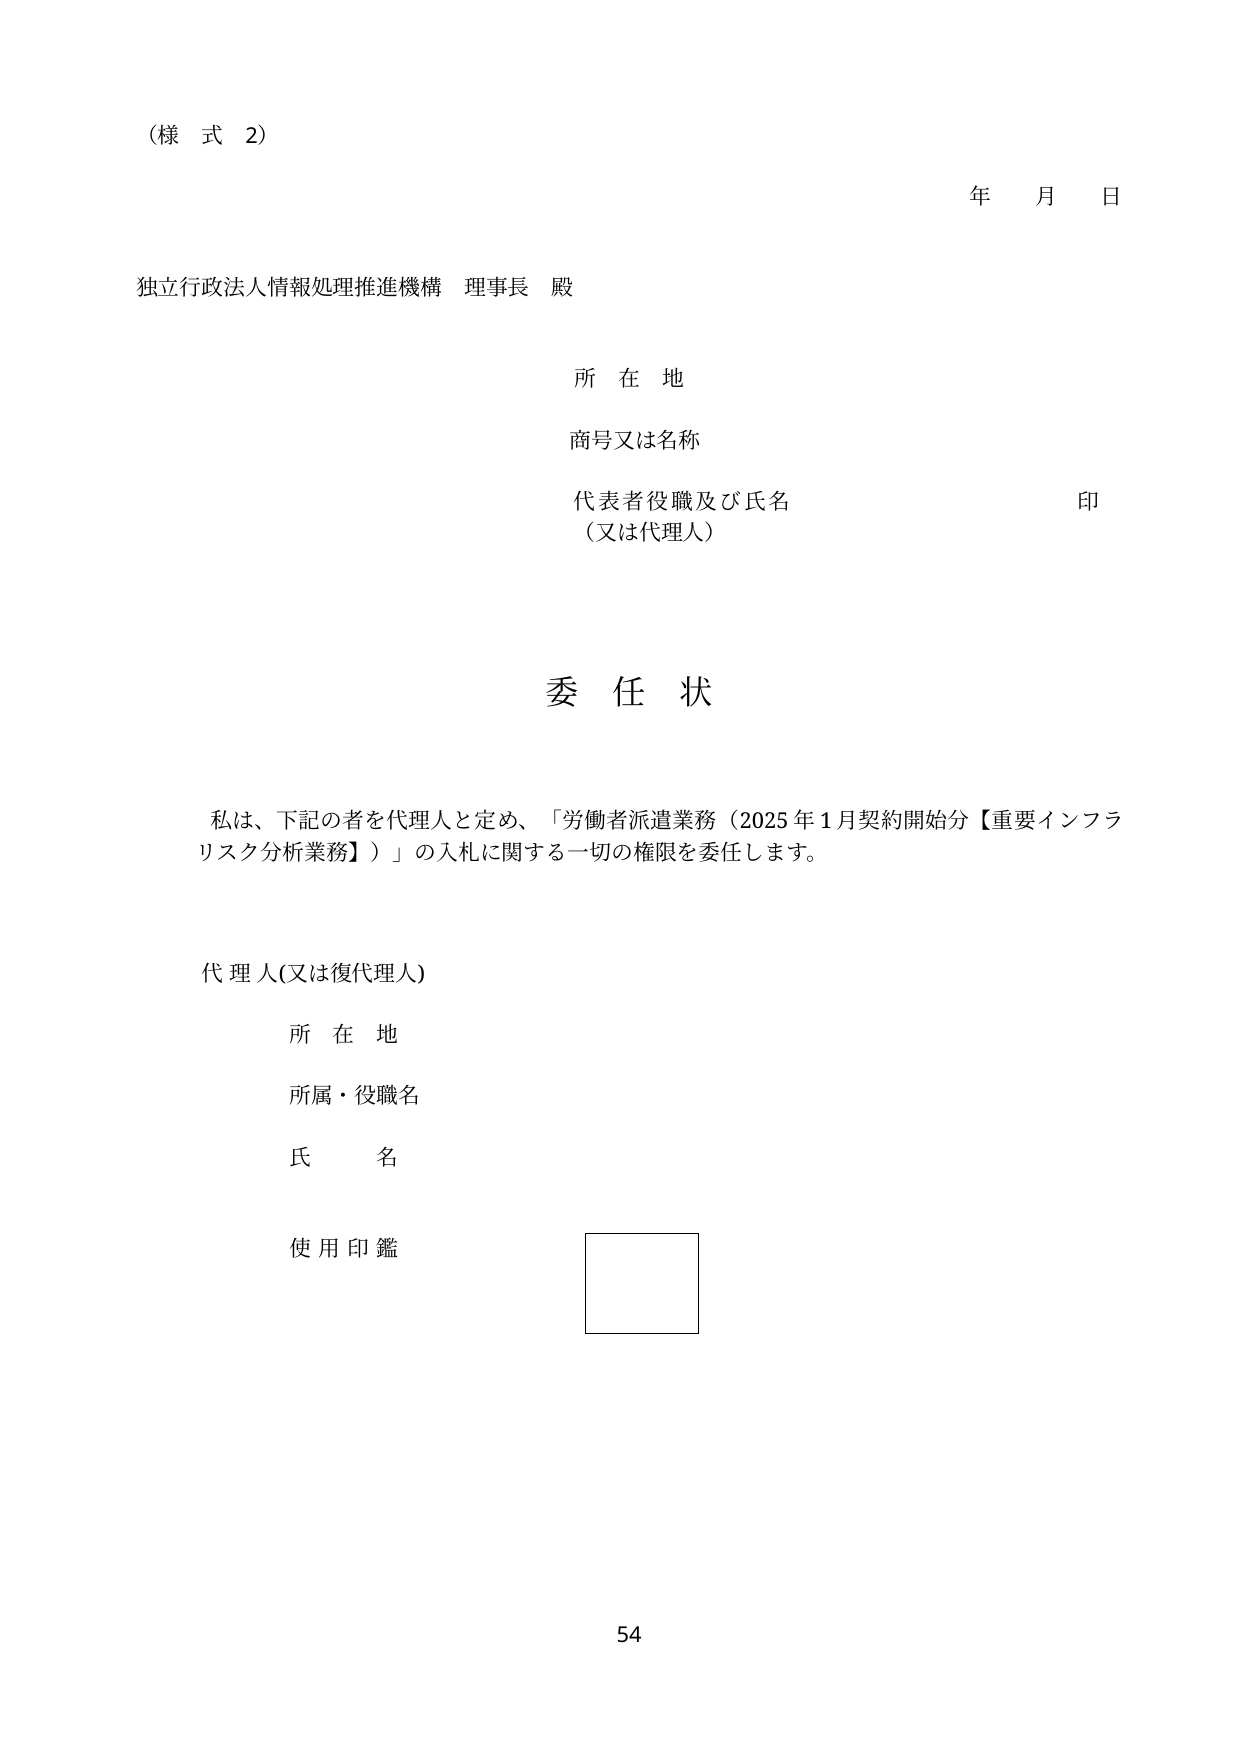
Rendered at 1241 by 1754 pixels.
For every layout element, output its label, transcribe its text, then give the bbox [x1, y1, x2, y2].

text 所 在 地 [136, 1017, 1122, 1049]
text 代表者役職及び氏名 印 [136, 484, 1122, 516]
text 所 在 地 [136, 362, 1122, 393]
text 独立行政法人情報処理推進機構 理事長 殿 [136, 271, 1122, 302]
text 年 月 日 [136, 179, 1122, 211]
text 委 任 状 [136, 666, 1122, 714]
text 商号又は名称 [136, 423, 1122, 454]
text 代 理 人(又は復代理人) [136, 956, 1122, 987]
text 所属・役職名 [136, 1078, 1122, 1110]
text （又は代理人） [136, 516, 1122, 547]
text （様 式 2） [136, 118, 1122, 150]
text 私は、下記の者を代理人と定め、「労働者派遣業務（2025年1月契約開始分【重要インフラリスク分析業務】）」の入札に関する一切の権限を委任します。 [195, 803, 1125, 866]
text 使用印鑑 [136, 1231, 1122, 1262]
text 氏 名 [136, 1140, 1122, 1171]
table_header [586, 1234, 698, 1333]
